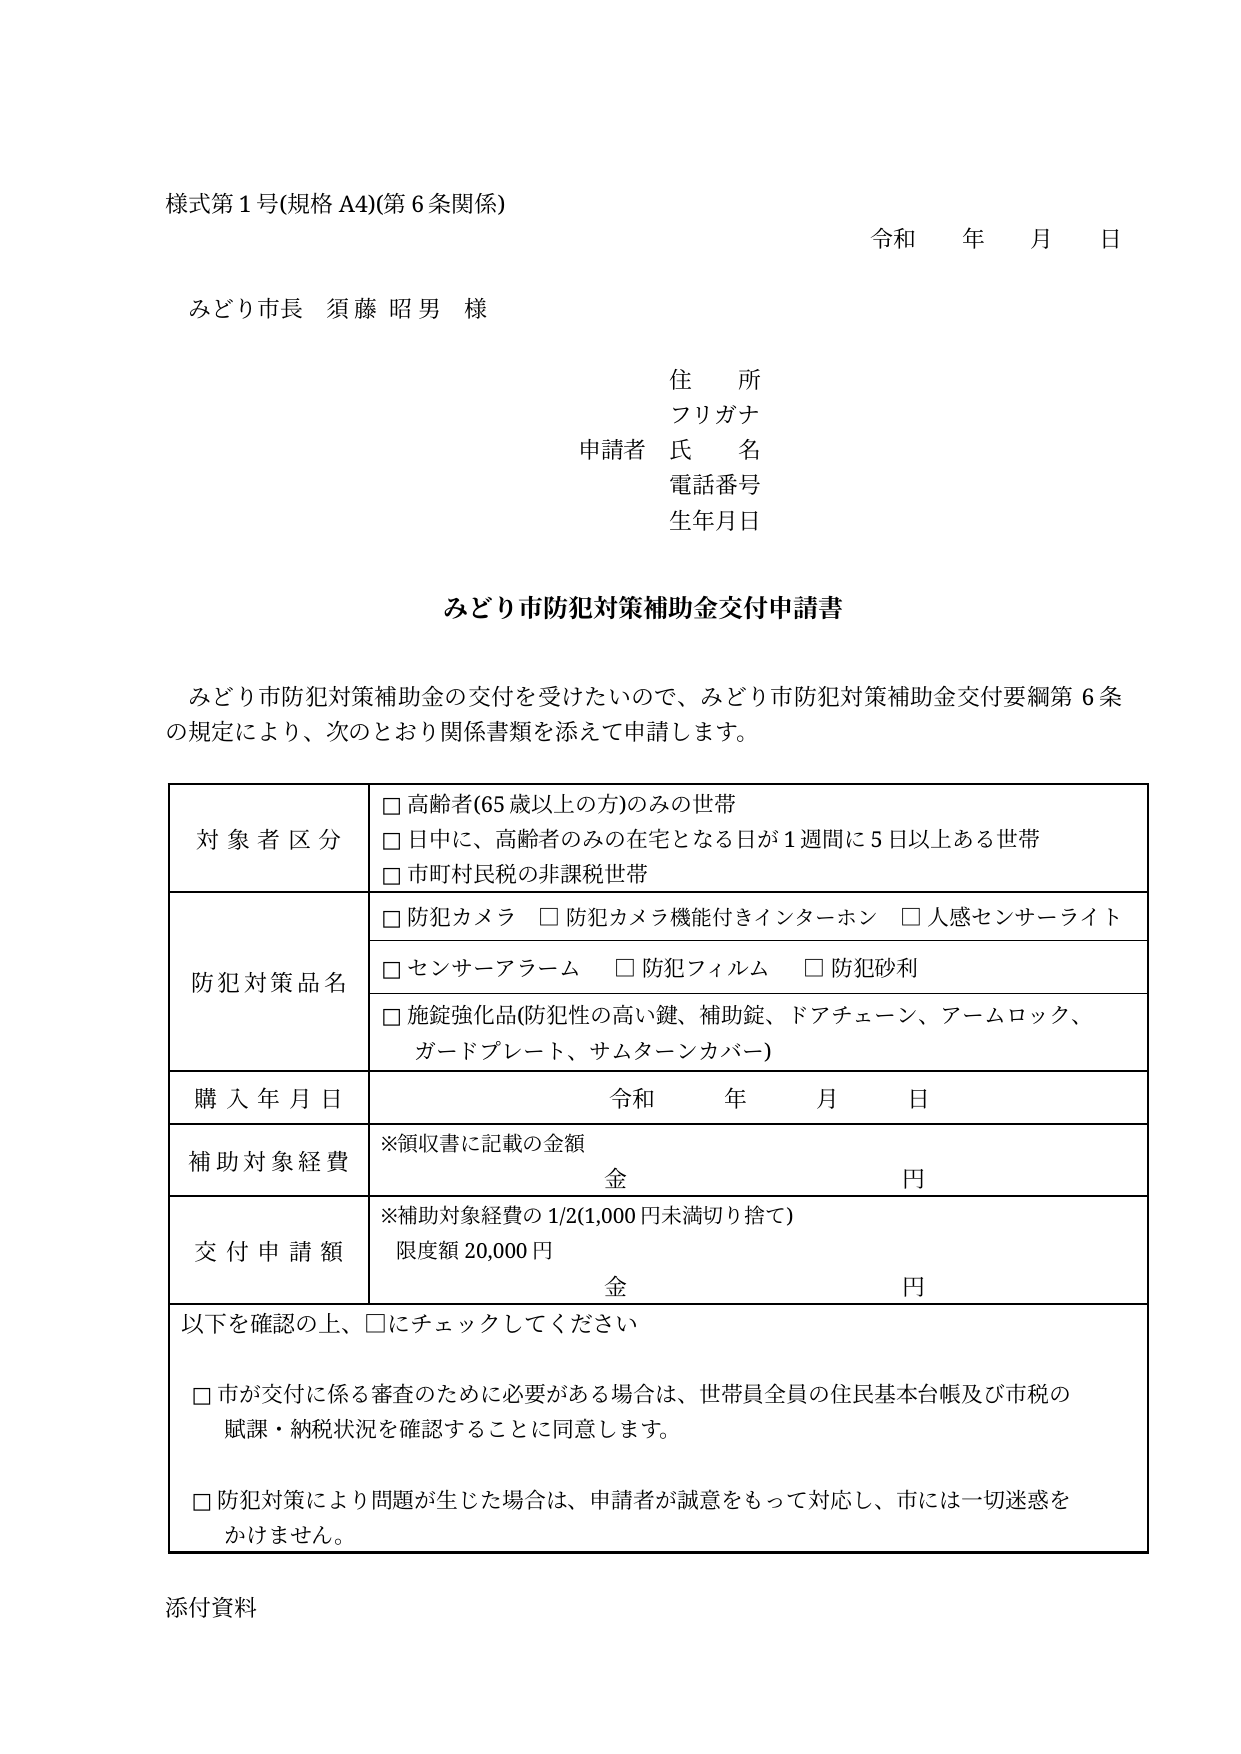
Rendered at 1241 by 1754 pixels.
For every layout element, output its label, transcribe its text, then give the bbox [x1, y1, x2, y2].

text 添付資料 [165, 1589, 1122, 1624]
table_cell □ センサーアラーム □ 防犯フィルム □ 防犯砂利 [370, 941, 1147, 993]
text 生年月日 [165, 502, 1122, 537]
table_cell 購入年月日 [170, 1072, 368, 1123]
text フリガナ [165, 396, 1122, 431]
table_cell 防犯対策品名 [170, 893, 368, 1069]
text 住 所 [165, 361, 1122, 396]
table_cell □ 施錠強化品(防犯性の高い鍵、補助錠、ドアチェーン、アームロック、 ガードプレート、サムターンカバー) [370, 994, 1147, 1069]
table_cell 補助対象経費 [170, 1125, 368, 1195]
text 申請者 氏 名 [165, 431, 1122, 466]
table_header 対象者区分 [170, 785, 368, 891]
text みどり市防犯対策補助金交付申請書 [165, 572, 1122, 642]
table_cell 令和 年 月 日 [370, 1072, 1147, 1123]
table_cell □ 防犯カメラ □ 防犯カメラ機能付きインターホン □ 人感センサーライト [370, 893, 1147, 940]
table_cell ※領収書に記載の金額 金 円 [370, 1125, 1147, 1195]
table_cell ※補助対象経費の1/2(1,000円未満切り捨て) 限度額 20,000円 金 円 [370, 1197, 1147, 1303]
text 令和 年 月 日 [165, 220, 1122, 255]
table_header □ 高齢者(65歳以上の方)のみの世帯 □ 日中に、高齢者のみの在宅となる日が1週間に5日以上ある世帯 □ 市町村民税の非課税世帯 [370, 785, 1147, 891]
table_cell 交付申請額 [170, 1197, 368, 1303]
text 電話番号 [165, 466, 1122, 502]
text 様式第1号(規格 A4)(第6条関係) [165, 185, 1122, 220]
table_cell 以下を確認の上、□にチェックしてください □ 市が交付に係る審査のために必要がある場合は、世帯員全員の住民基本台帳及び市税の 賦課・納税状況を確認することに同意します。 □ 防犯対策により問題が生じた場合は、申請者が誠意をもって対応し、市には一切迷惑を かけません。 [170, 1305, 1147, 1551]
text みどり市防犯対策補助金の交付を受けたいので、みどり市防犯対策補助金交付要綱第6条の規定により、次のとおり関係書類を添えて申請します。 [165, 678, 1122, 748]
text みどり市長 須 藤 昭 男 様 [165, 290, 1122, 326]
